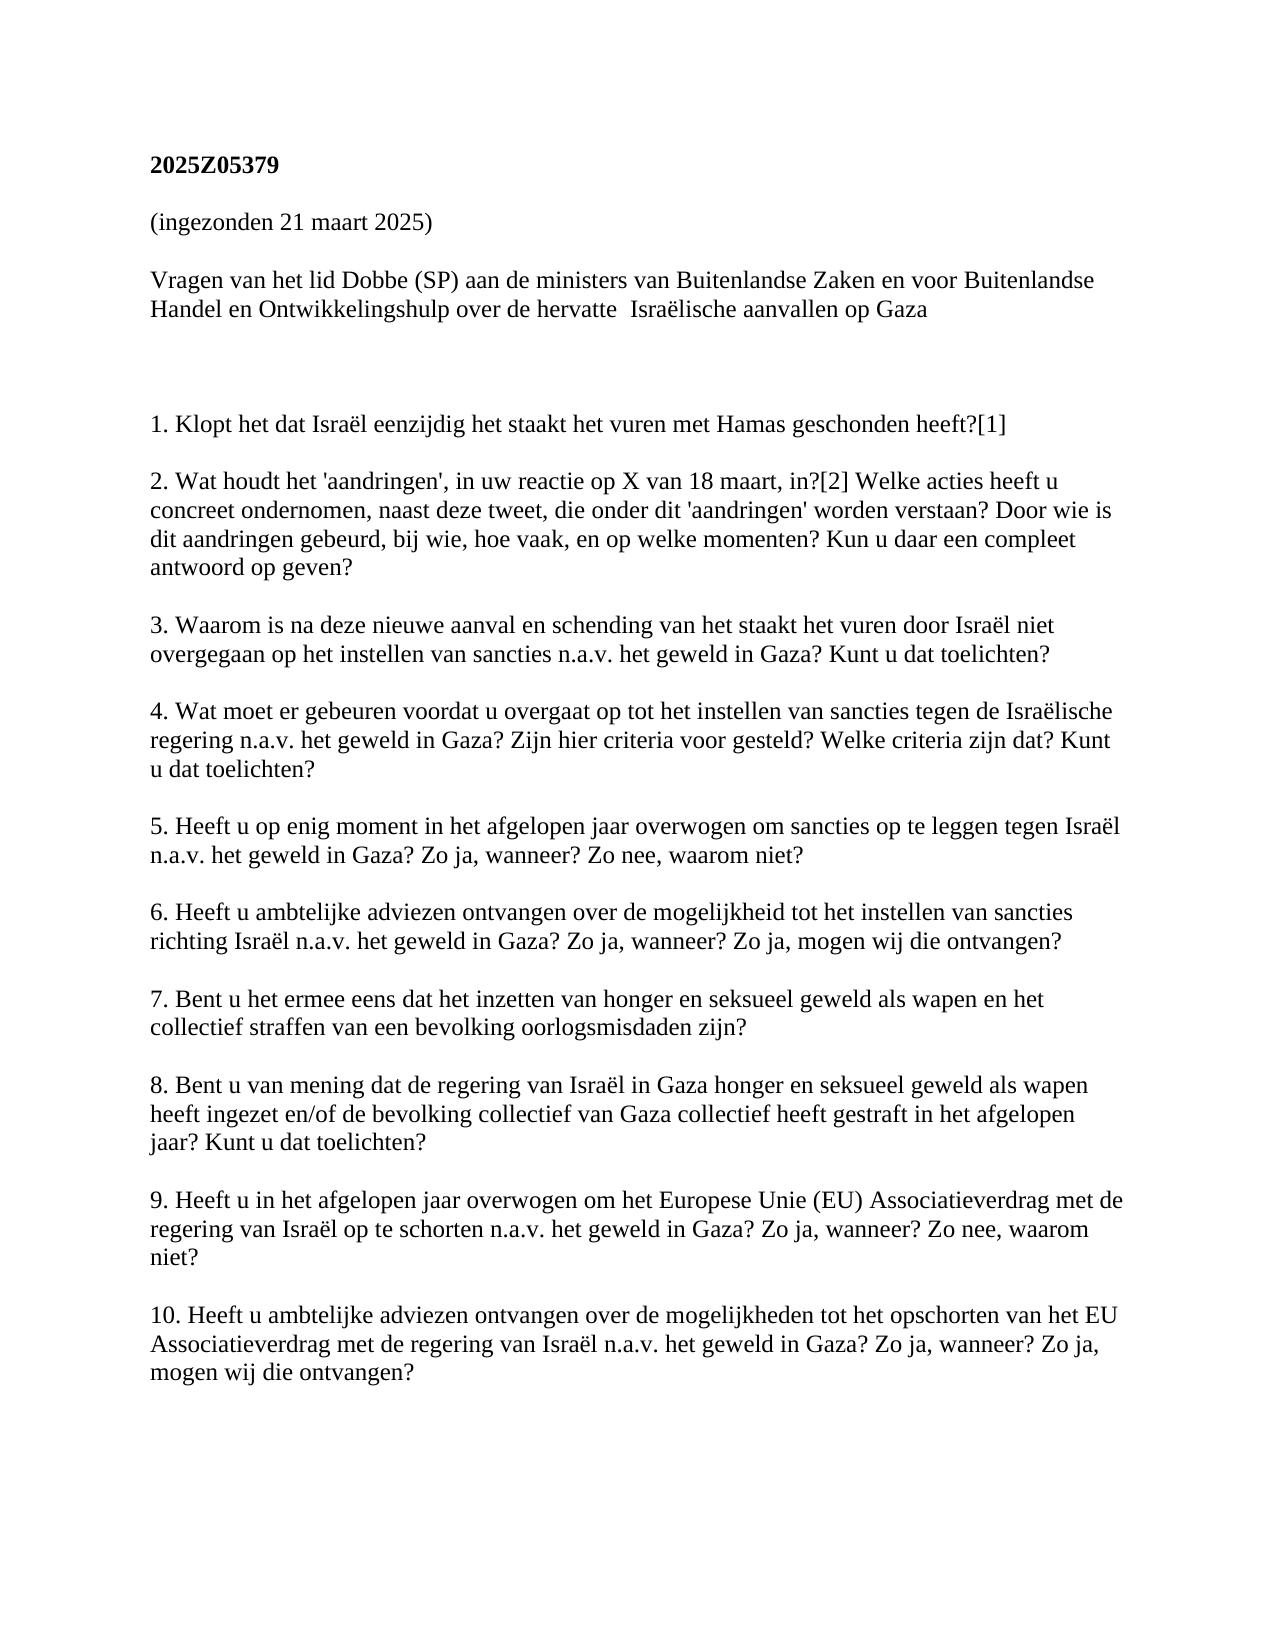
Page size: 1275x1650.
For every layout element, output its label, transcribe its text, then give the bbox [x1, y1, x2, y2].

text 8. Bent u van mening dat de regering van Israël in Gaza honger en seksueel geweld als wapen heeft ingezet en/of de bevolking collectief van Gaza collectief heeft gestraft in het afgelopen jaar? Kunt u dat toelichten? [150, 1070, 1125, 1185]
text 3. Waarom is na deze nieuwe aanval en schending van het staakt het vuren door Israël niet overgegaan op het instellen van sancties n.a.v. het geweld in Gaza? Kunt u dat toelichten? [150, 610, 1125, 696]
text 10. Heeft u ambtelijke adviezen ontvangen over de mogelijkheden tot het opschorten van het EU Associatieverdrag met de regering van Israël n.a.v. het geweld in Gaza? Zo ja, wanneer? Zo ja, mogen wij die ontvangen? [150, 1300, 1125, 1415]
text 7. Bent u het ermee eens dat het inzetten van honger en seksueel geweld als wapen en het collectief straffen van een bevolking oorlogsmisdaden zijn? [150, 984, 1125, 1070]
text 5. Heeft u op enig moment in het afgelopen jaar overwogen om sancties op te leggen tegen Israël n.a.v. het geweld in Gaza? Zo ja, wanneer? Zo nee, waarom niet? [150, 811, 1125, 897]
text (ingezonden 21 maart 2025) [150, 207, 1125, 265]
text 1. Klopt het dat Israël eenzijdig het staakt het vuren met Hamas geschonden heeft?[1] [150, 409, 1125, 466]
text 2. Wat houdt het 'aandringen', in uw reactie op X van 18 maart, in?[2] Welke acties heeft u concreet ondernomen, naast deze tweet, die onder dit 'aandringen' worden verstaan? Door wie is dit aandringen gebeurd, bij wie, hoe vaak, en op welke momenten? Kun u daar een compleet antwoord op geven? [150, 466, 1125, 610]
text 2025Z05379 [150, 150, 1125, 207]
text 9. Heeft u in het afgelopen jaar overwogen om het Europese Unie (EU) Associatieverdrag met de regering van Israël op te schorten n.a.v. het geweld in Gaza? Zo ja, wanneer? Zo nee, waarom niet? [150, 1185, 1125, 1300]
text 4. Wat moet er gebeuren voordat u overgaat op tot het instellen van sancties tegen de Israëlische regering n.a.v. het geweld in Gaza? Zijn hier criteria voor gesteld? Welke criteria zijn dat? Kunt u dat toelichten? [150, 696, 1125, 811]
text 6. Heeft u ambtelijke adviezen ontvangen over de mogelijkheid tot het instellen van sancties richting Israël n.a.v. het geweld in Gaza? Zo ja, wanneer? Zo ja, mogen wij die ontvangen? [150, 897, 1125, 984]
text Vragen van het lid Dobbe (SP) aan de ministers van Buitenlandse Zaken en voor Buitenlandse Handel en Ontwikkelingshulp over de hervatte Israëlische aanvallen op Gaza [150, 265, 1125, 351]
